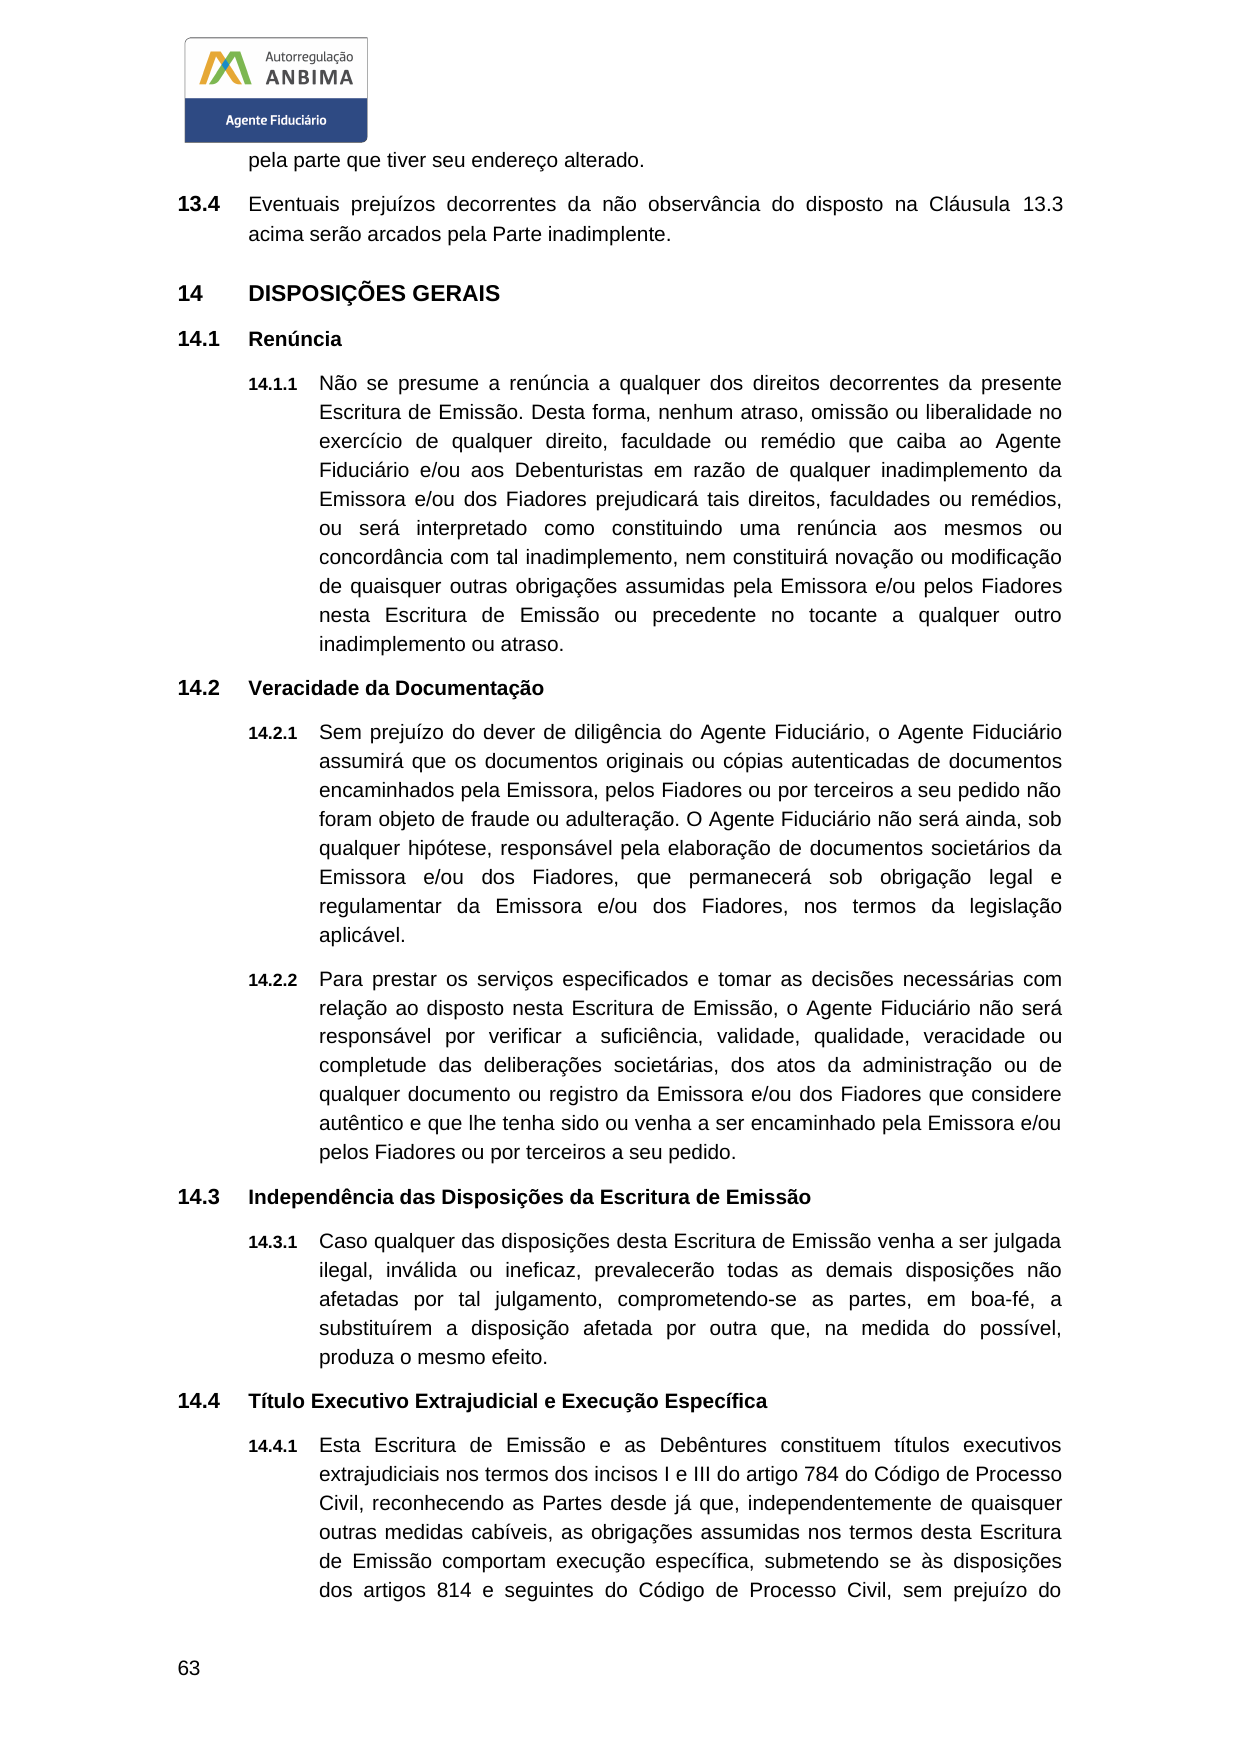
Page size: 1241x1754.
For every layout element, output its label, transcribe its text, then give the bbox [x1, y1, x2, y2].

text Não se presume a renúncia a qualquer dos direitos decorrentes da presente Escritura de Emissão. Desta forma, nenhum atraso, omissão ou liberalidade no exercício de qualquer direito, faculdade ou remédio que caiba ao Agente Fiduciário e/ou aos Debenturistas em razão de qualquer inadimplemento da Emissora e/ou dos Fiadores prejudicará tais direitos, faculdades ou remédios, ou será interpretado como constituindo uma renúncia aos mesmos ou concordância com tal inadimplemento, nem constituirá novação ou modificação de quaisquer outras obrigações assumidas pela Emissora e/ou pelos Fiadores nesta Escritura de Emissão ou precedente no tocante a qualquer outro inadimplemento ou atraso. [248, 371, 1063, 656]
text Sem prejuízo do dever de diligência do Agente Fiduciário, o Agente Fiduciário assumirá que os documentos originais ou cópias autenticadas de documentos encaminhados pela Emissora, pelos Fiadores ou por terceiros a seu pedido não foram objeto de fraude ou adulteração. O Agente Fiduciário não será ainda, sob qualquer hipótese, responsável pela elaboração de documentos societários da Emissora e/ou dos Fiadores, que permanecerá sob obrigação legal e regulamentar da Emissora e/ou dos Fiadores, nos termos da legislação aplicável. [248, 720, 1063, 947]
text Veracidade da Documentação [177, 675, 1063, 700]
text Renúncia [177, 326, 1063, 351]
text Título Executivo Extrajudicial e Execução Específica [177, 1388, 1063, 1413]
text Eventuais prejuízos decorrentes da não observância do disposto na Cláusula 13.3 acima serão arcados pela Parte inadimplente. [177, 191, 1063, 245]
text DISPOSIÇÕES GERAIS [177, 279, 1063, 306]
text Para prestar os serviços especificados e tomar as decisões necessárias com relação ao disposto nesta Escritura de Emissão, o Agente Fiduciário não será responsável por verificar a suficiência, validade, qualidade, veracidade ou completude das deliberações societárias, dos atos da administração ou de qualquer documento ou registro da Emissora e/ou dos Fiadores que considere autêntico e que lhe tenha sido ou venha a ser encaminhado pela Emissora e/ou pelos Fiadores ou por terceiros a seu pedido. [248, 966, 1063, 1164]
picture [184, 37, 368, 143]
text Independência das Disposições da Escritura de Emissão [177, 1184, 1063, 1209]
text Caso qualquer das disposições desta Escritura de Emissão venha a ser julgada ilegal, inválida ou ineficaz, prevalecerão todas as demais disposições não afetadas por tal julgamento, comprometendo-se as partes, em boa-fé, a substituírem a disposição afetada por outra que, na medida do possível, produza o mesmo efeito. [248, 1229, 1063, 1368]
text A mudança de qualquer dos endereços acima deverá ser comunicada imediatamente pela parte que tiver seu endereço alterado. [177, 148, 1063, 172]
